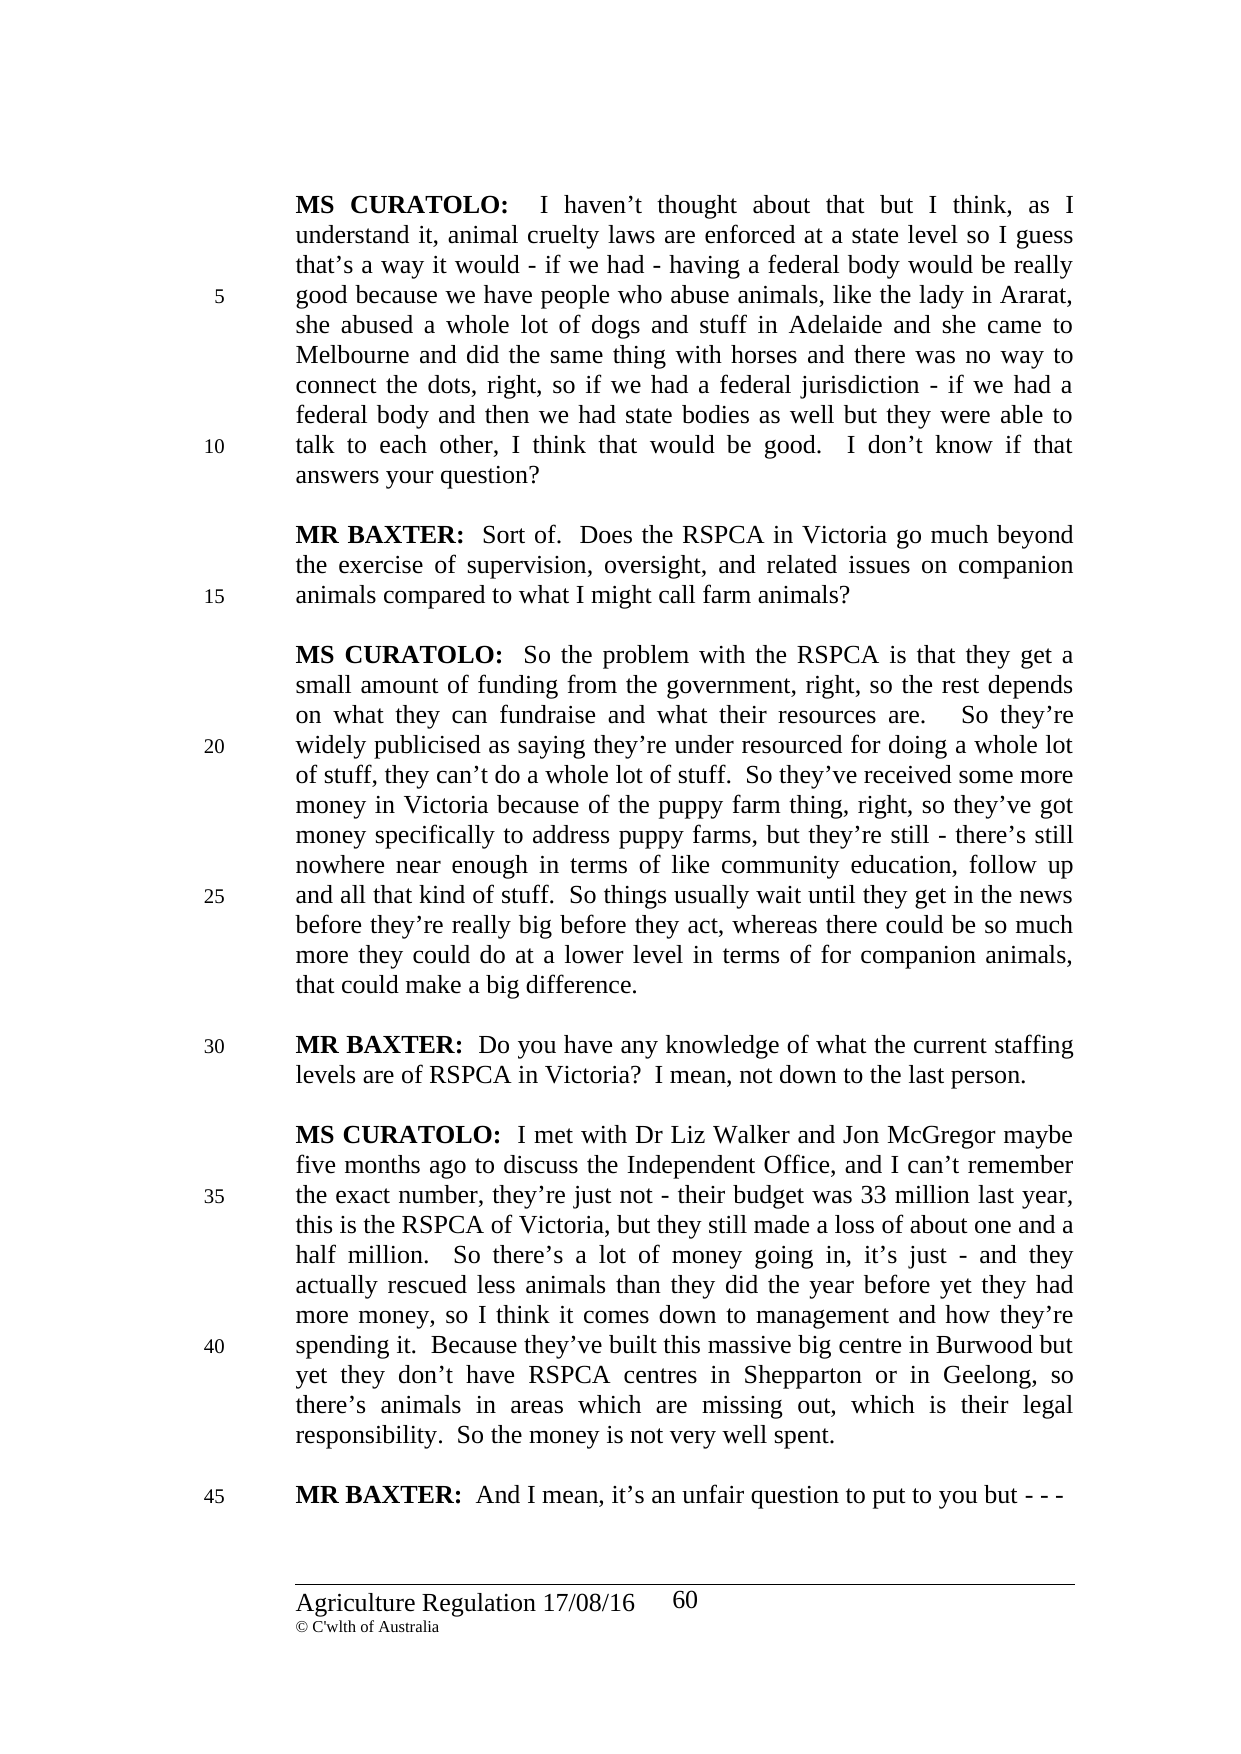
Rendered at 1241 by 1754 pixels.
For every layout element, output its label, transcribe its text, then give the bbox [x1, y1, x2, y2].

text MR BAXTER: Do you have any knowledge of what the current staffing levels are of RSPCA in Victoria? I mean, not down to the last person. [295, 1029, 1075, 1089]
text MS CURATOLO: I haven’t thought about that but I think, as I understand it, animal cruelty laws are enforced at a state level so I guess that’s a way it would - if we had - having a federal body would be really good because we have people who abuse animals, like the lady in Ararat, she abused a whole lot of dogs and stuff in Adelaide and she came to Melbourne and did the same thing with horses and there was no way to connect the dots, right, so if we had a federal jurisdiction - if we had a federal body and then we had state bodies as well but they were able to talk to each other, I think that would be good. I don’t know if that answers your question? [295, 189, 1075, 489]
text MS CURATOLO: I met with Dr Liz Walker and Jon McGregor maybe five months ago to discuss the Independent Office, and I can’t remember the exact number, they’re just not - their budget was 33 million last year, this is the RSPCA of Victoria, but they still made a loss of about one and a half million. So there’s a lot of money going in, it’s just - and they actually rescued less animals than they did the year before yet they had more money, so I think it comes down to management and how they’re spending it. Because they’ve built this massive big centre in Burwood but yet they don’t have RSPCA centres in Shepparton or in Geelong, so there’s animals in areas which are missing out, which is their legal responsibility. So the money is not very well spent. [295, 1119, 1075, 1449]
text MS CURATOLO: So the problem with the RSPCA is that they get a small amount of funding from the government, right, so the rest depends on what they can fundraise and what their resources are. So they’re widely publicised as saying they’re under resourced for doing a whole lot of stuff, they can’t do a whole lot of stuff. So they’ve received some more money in Victoria because of the puppy farm thing, right, so they’ve got money specifically to address puppy farms, but they’re still - there’s still nowhere near enough in terms of like community education, follow up and all that kind of stuff. So things usually wait until they get in the news before they’re really big before they act, whereas there could be so much more they could do at a lower level in terms of for companion animals, that could make a big difference. [295, 639, 1075, 999]
text MR BAXTER: Sort of. Does the RSPCA in Victoria go much beyond the exercise of supervision, oversight, and related issues on companion animals compared to what I might call farm animals? [295, 519, 1075, 609]
text MR BAXTER: And I mean, it’s an unfair question to put to you but - - - [295, 1479, 1075, 1509]
